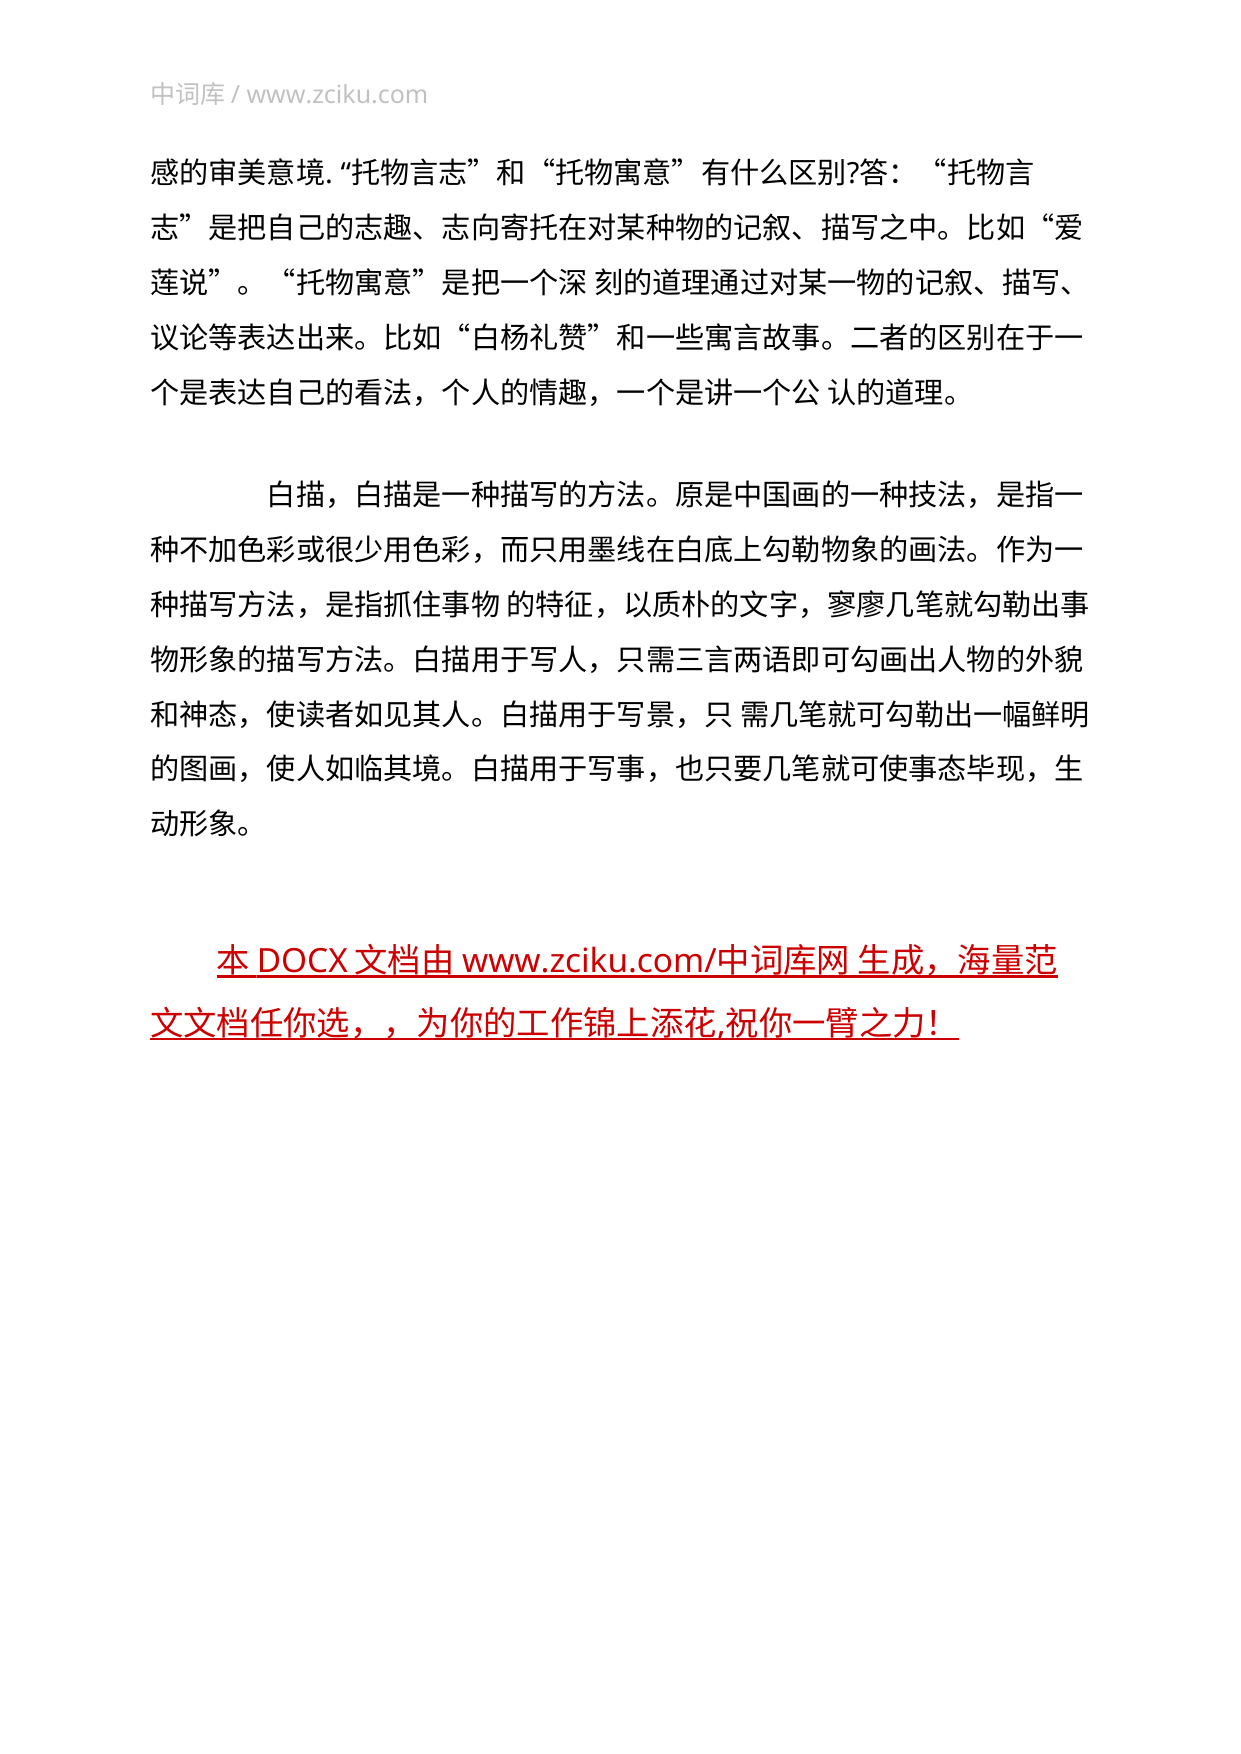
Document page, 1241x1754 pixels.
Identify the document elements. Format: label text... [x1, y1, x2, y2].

text 本DOCX文档由 www.zciku.com/中词库网 生成，海量范文文档任你选，，为你的工作锦上添花,祝你一臂之力！ [150, 934, 1090, 1045]
text 白描，白描是一种描写的方法。原是中国画的一种技法，是指一种不加色彩或很少用色彩，而只用墨线在白底上勾勒物象的画法。作为一种描写方法，是指抓住事物 的特征，以质朴的文字，寥廖几笔就勾勒出事物形象的描写方法。白描用于写人，只需三言两语即可勾画出人物的外貌和神态，使读者如见其人。白描用于写景，只 需几笔就可勾勒出一幅鲜明的图画，使人如临其境。白描用于写事，也只要几笔就可使事态毕现，生动形象。 [150, 471, 1090, 843]
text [150, 150, 1090, 412]
